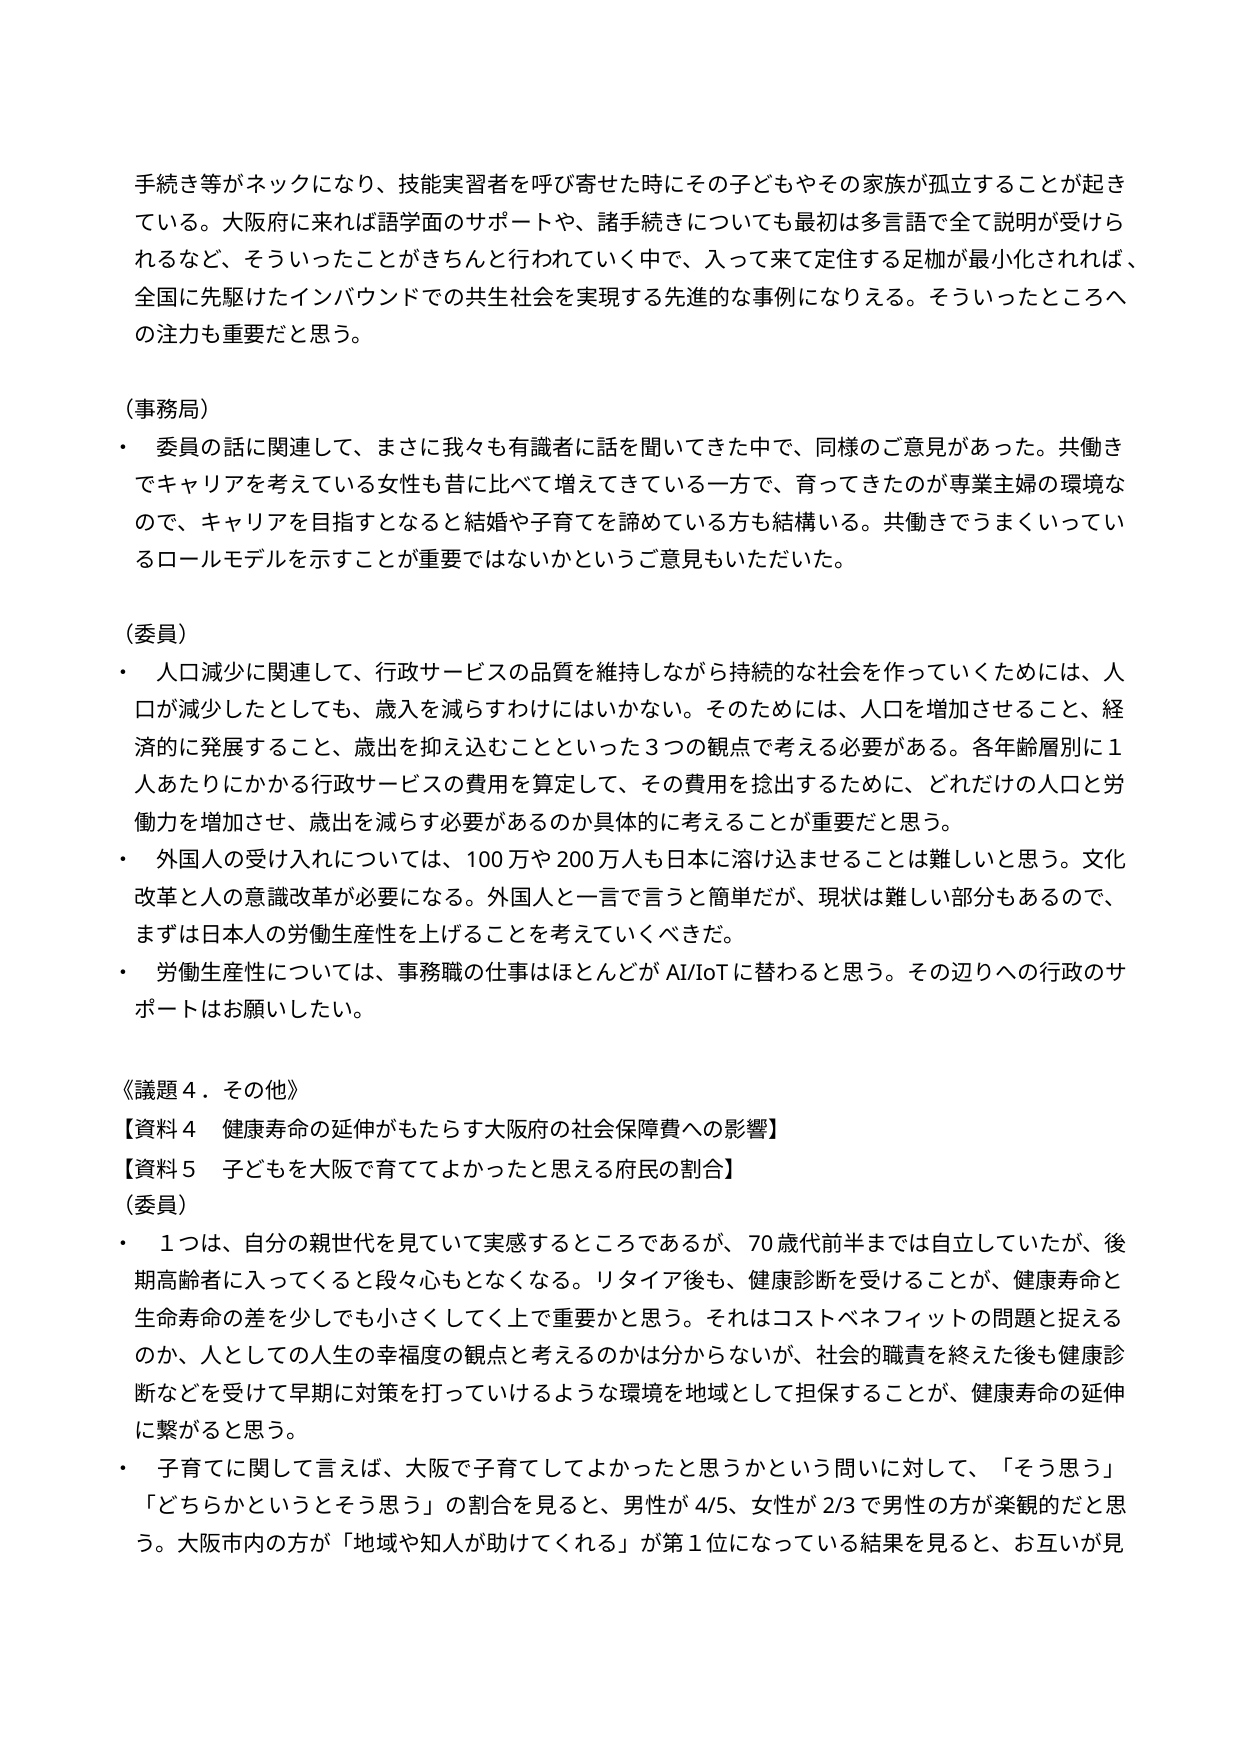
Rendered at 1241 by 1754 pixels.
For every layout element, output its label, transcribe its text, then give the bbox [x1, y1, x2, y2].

text 【資料５ 子どもを大阪で育ててよかったと思える府民の割合】 [112, 1146, 1128, 1185]
text 【資料４ 健康寿命の延伸がもたらす大阪府の社会保障費への影響】 [112, 1106, 1128, 1146]
text ・ 労働生産性については、事務職の仕事はほとんどがAI/IoTに替わると思う。その辺りへの行政のサポートはお願いしたい。 [112, 952, 1128, 1027]
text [112, 1448, 1128, 1560]
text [112, 164, 1128, 352]
text ・ 委員の話に関連して、まさに我々も有識者に話を聞いてきた中で、同様のご意見があった。共働きでキャリアを考えている女性も昔に比べて増えてきている一方で、育ってきたのが専業主婦の環境なので、キャリアを目指すとなると結婚や子育てを諦めている方も結構いる。共働きでうまくいっているロールモデルを示すことが重要ではないかというご意見もいただいた。 [112, 427, 1128, 577]
text （委員） [112, 614, 1128, 652]
text 《議題４．その他》 [112, 1067, 1128, 1106]
text ・ 人口減少に関連して、行政サービスの品質を維持しながら持続的な社会を作っていくためには、人口が減少したとしても、歳入を減らすわけにはいかない。そのためには、人口を増加させること、経済的に発展すること、歳出を抑え込むことといった３つの観点で考える必要がある。各年齢層別に１人あたりにかかる行政サービスの費用を算定して、その費用を捻出するために、どれだけの人口と労働力を増加させ、歳出を減らす必要があるのか具体的に考えることが重要だと思う。 [112, 652, 1128, 839]
text （委員） [112, 1185, 1128, 1223]
text ・ １つは、自分の親世代を見ていて実感するところであるが、70歳代前半までは自立していたが、後期高齢者に入ってくると段々心もとなくなる。リタイア後も、健康診断を受けることが、健康寿命と生命寿命の差を少しでも小さくしてく上で重要かと思う。それはコストベネフィットの問題と捉えるのか、人としての人生の幸福度の観点と考えるのかは分からないが、社会的職責を終えた後も健康診断などを受けて早期に対策を打っていけるような環境を地域として担保することが、健康寿命の延伸に繋がると思う。 [112, 1223, 1128, 1448]
text （事務局） [112, 389, 1128, 427]
text ・ 外国人の受け入れについては、100万や200万人も日本に溶け込ませることは難しいと思う。文化改革と人の意識改革が必要になる。外国人と一言で言うと簡単だが、現状は難しい部分もあるので、まずは日本人の労働生産性を上げることを考えていくべきだ。 [112, 839, 1128, 952]
